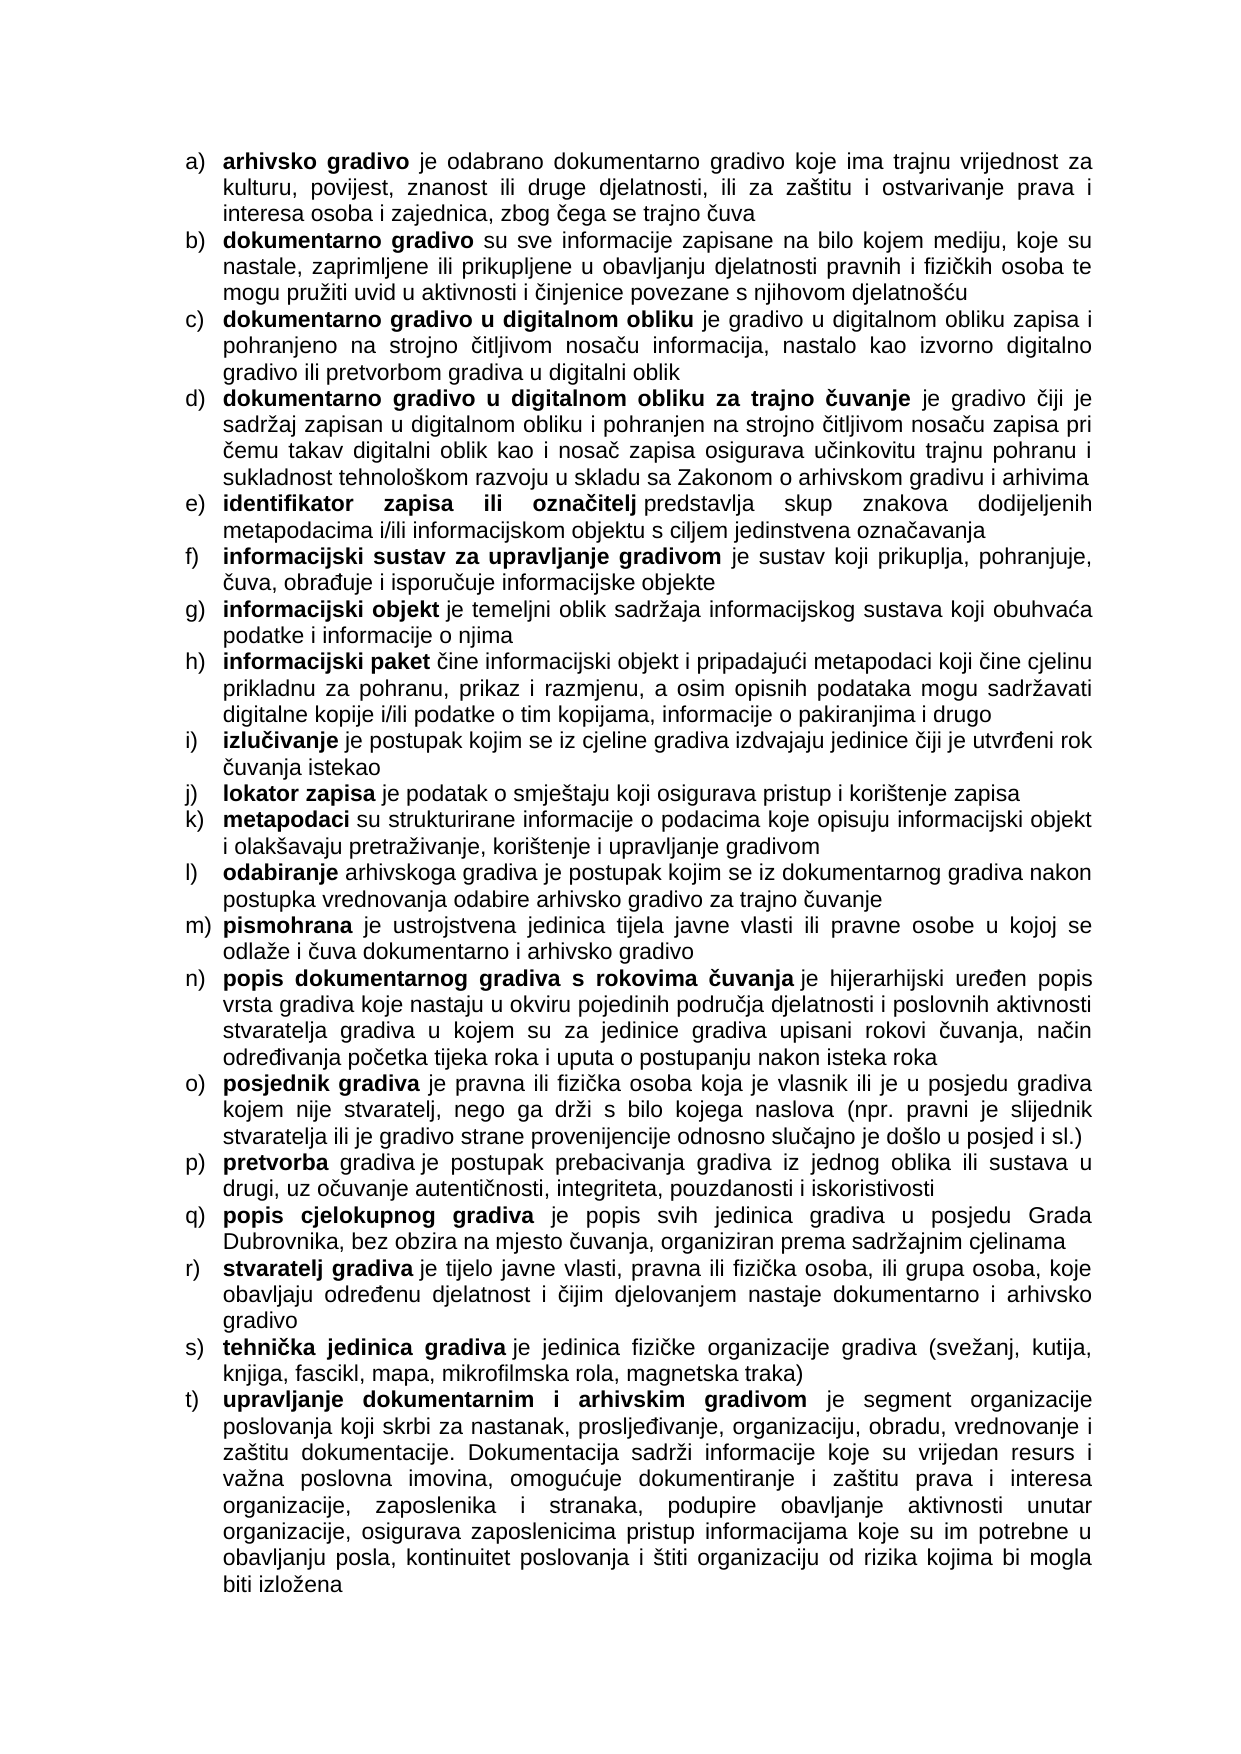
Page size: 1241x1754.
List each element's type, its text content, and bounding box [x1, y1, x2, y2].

list stvaratelj gradiva je tijelo javne vlasti, pravna ili fizička osoba, ili grupa osoba, koje obavljaju određenu djelatnost i čijim djelovanjem nastaje dokumentarno i arhivsko gradivo [185, 1254, 1093, 1333]
list pismohrana je ustrojstvena jedinica tijela javne vlasti ili pravne osobe u kojoj se odlaže i čuva dokumentarno i arhivsko gradivo [185, 912, 1093, 964]
list dokumentarno gradivo su sve informacije zapisane na bilo kojem mediju, koje su nastale, zaprimljene ili prikupljene u obavljanju djelatnosti pravnih i fizičkih osoba te mogu pružiti uvid u aktivnosti i činjenice povezane s njihovom djelatnošću [185, 227, 1093, 306]
list odabiranje arhivskoga gradiva je postupak kojim se iz dokumentarnog gradiva nakon postupka vrednovanja odabire arhivsko gradivo za trajno čuvanje [185, 859, 1093, 912]
list arhivsko gradivo je odabrano dokumentarno gradivo koje ima trajnu vrijednost za kulturu, povijest, znanost ili druge djelatnosti, ili za zaštitu i ostvarivanje prava i interesa osoba i zajednica, zbog čega se trajno čuva [185, 148, 1093, 227]
list metapodaci su strukturirane informacije o podacima koje opisuju informacijski objekt i olakšavaju pretraživanje, korištenje i upravljanje gradivom [185, 806, 1093, 859]
list dokumentarno gradivo u digitalnom obliku je gradivo u digitalnom obliku zapisa i pohranjeno na strojno čitljivom nosaču informacija, nastalo kao izvorno digitalno gradivo ili pretvorbom gradiva u digitalni oblik [185, 306, 1093, 385]
list identifikator zapisa ili označitelj predstavlja skup znakova dodijeljenih metapodacima i/ili informacijskom objektu s ciljem jedinstvena označavanja [185, 490, 1093, 543]
list posjednik gradiva je pravna ili fizička osoba koja je vlasnik ili je u posjedu gradiva kojem nije stvaratelj, nego ga drži s bilo kojega naslova (npr. pravni je slijednik stvaratelja ili je gradivo strane provenijencije odnosno slučajno je došlo u posjed i sl.) [185, 1070, 1093, 1149]
list informacijski sustav za upravljanje gradivom je sustav koji prikuplja, pohranjuje, čuva, obrađuje i isporučuje informacijske objekte [185, 543, 1093, 596]
list lokator zapisa je podatak o smještaju koji osigurava pristup i korištenje zapisa [185, 780, 1093, 806]
list dokumentarno gradivo u digitalnom obliku za trajno čuvanje je gradivo čiji je sadržaj zapisan u digitalnom obliku i pohranjen na strojno čitljivom nosaču zapisa pri čemu takav digitalni oblik kao i nosač zapisa osigurava učinkovitu trajnu pohranu i sukladnost tehnološkom razvoju u skladu sa Zakonom o arhivskom gradivu i arhivima [185, 385, 1093, 490]
list upravljanje dokumentarnim i arhivskim gradivom je segment organizacije poslovanja koji skrbi za nastanak, prosljeđivanje, organizaciju, obradu, vrednovanje i zaštitu dokumentacije. Dokumentacija sadrži informacije koje su vrijedan resurs i važna poslovna imovina, omogućuje dokumentiranje i zaštitu prava i interesa organizacije, zaposlenika i stranaka, podupire obavljanje aktivnosti unutar organizacije, osigurava zaposlenicima pristup informacijama koje su im potrebne u obavljanju posla, kontinuitet poslovanja i štiti organizaciju od rizika kojima bi mogla biti izložena [185, 1386, 1093, 1597]
list izlučivanje je postupak kojim se iz cjeline gradiva izdvajaju jedinice čiji je utvrđeni rok čuvanja istekao [185, 727, 1093, 780]
list popis cjelokupnog gradiva je popis svih jedinica gradiva u posjedu Grada Dubrovnika, bez obzira na mjesto čuvanja, organiziran prema sadržajnim cjelinama [185, 1202, 1093, 1254]
list informacijski objekt je temeljni oblik sadržaja informacijskog sustava koji obuhvaća podatke i informacije o njima [185, 596, 1093, 648]
list informacijski paket čine informacijski objekt i pripadajući metapodaci koji čine cjelinu prikladnu za pohranu, prikaz i razmjenu, a osim opisnih podataka mogu sadržavati digitalne kopije i/ili podatke o tim kopijama, informacije o pakiranjima i drugo [185, 648, 1093, 727]
list pretvorba gradiva je postupak prebacivanja gradiva iz jednog oblika ili sustava u drugi, uz očuvanje autentičnosti, integriteta, pouzdanosti i iskoristivosti [185, 1149, 1093, 1202]
list tehnička jedinica gradiva je jedinica fizičke organizacije gradiva (svežanj, kutija, knjiga, fascikl, mapa, mikrofilmska rola, magnetska traka) [185, 1333, 1093, 1386]
list popis dokumentarnog gradiva s rokovima čuvanja je hijerarhijski uređen popis vrsta gradiva koje nastaju u okviru pojedinih područja djelatnosti i poslovnih aktivnosti stvaratelja gradiva u kojem su za jedinice gradiva upisani rokovi čuvanja, način određivanja početka tijeka roka i uputa o postupanju nakon isteka roka [185, 964, 1093, 1070]
